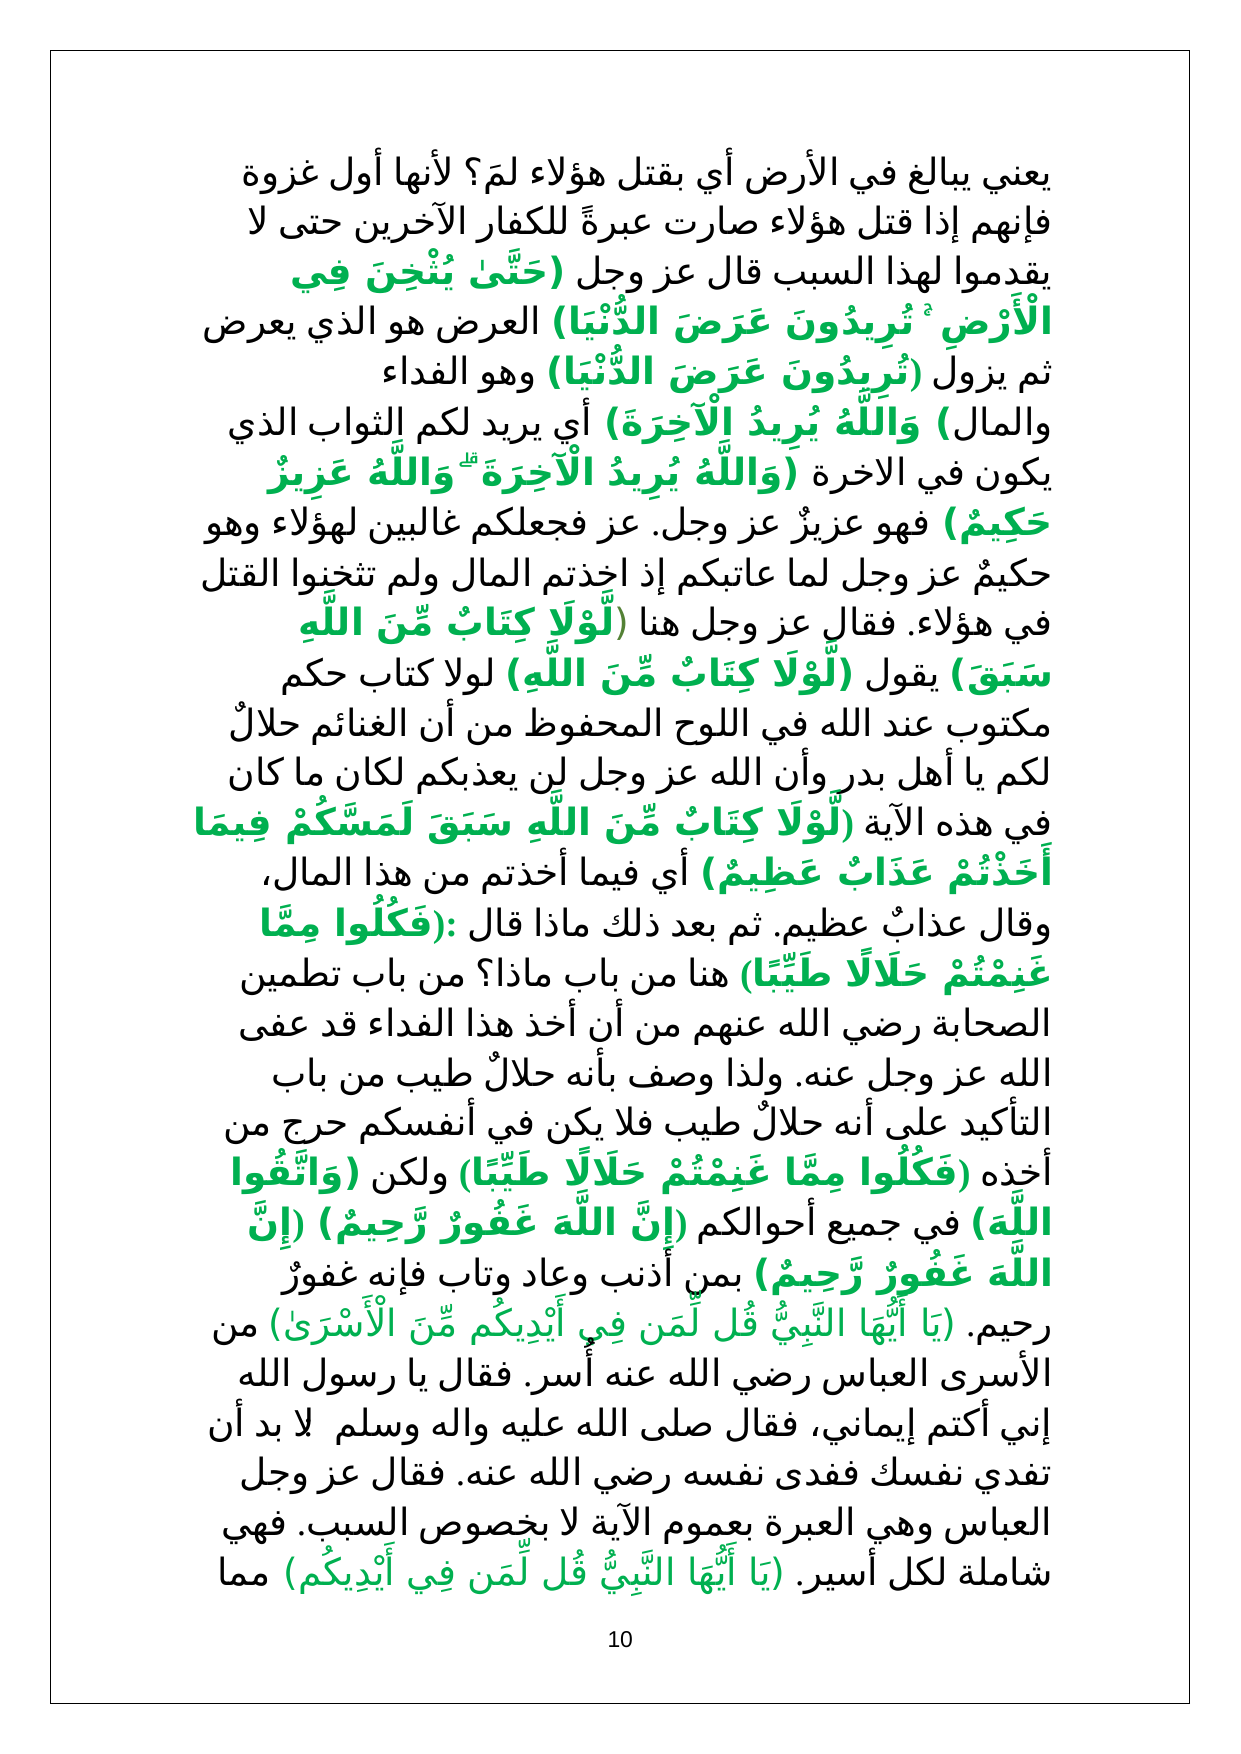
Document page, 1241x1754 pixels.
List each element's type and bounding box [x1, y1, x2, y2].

text [187, 150, 1053, 1594]
